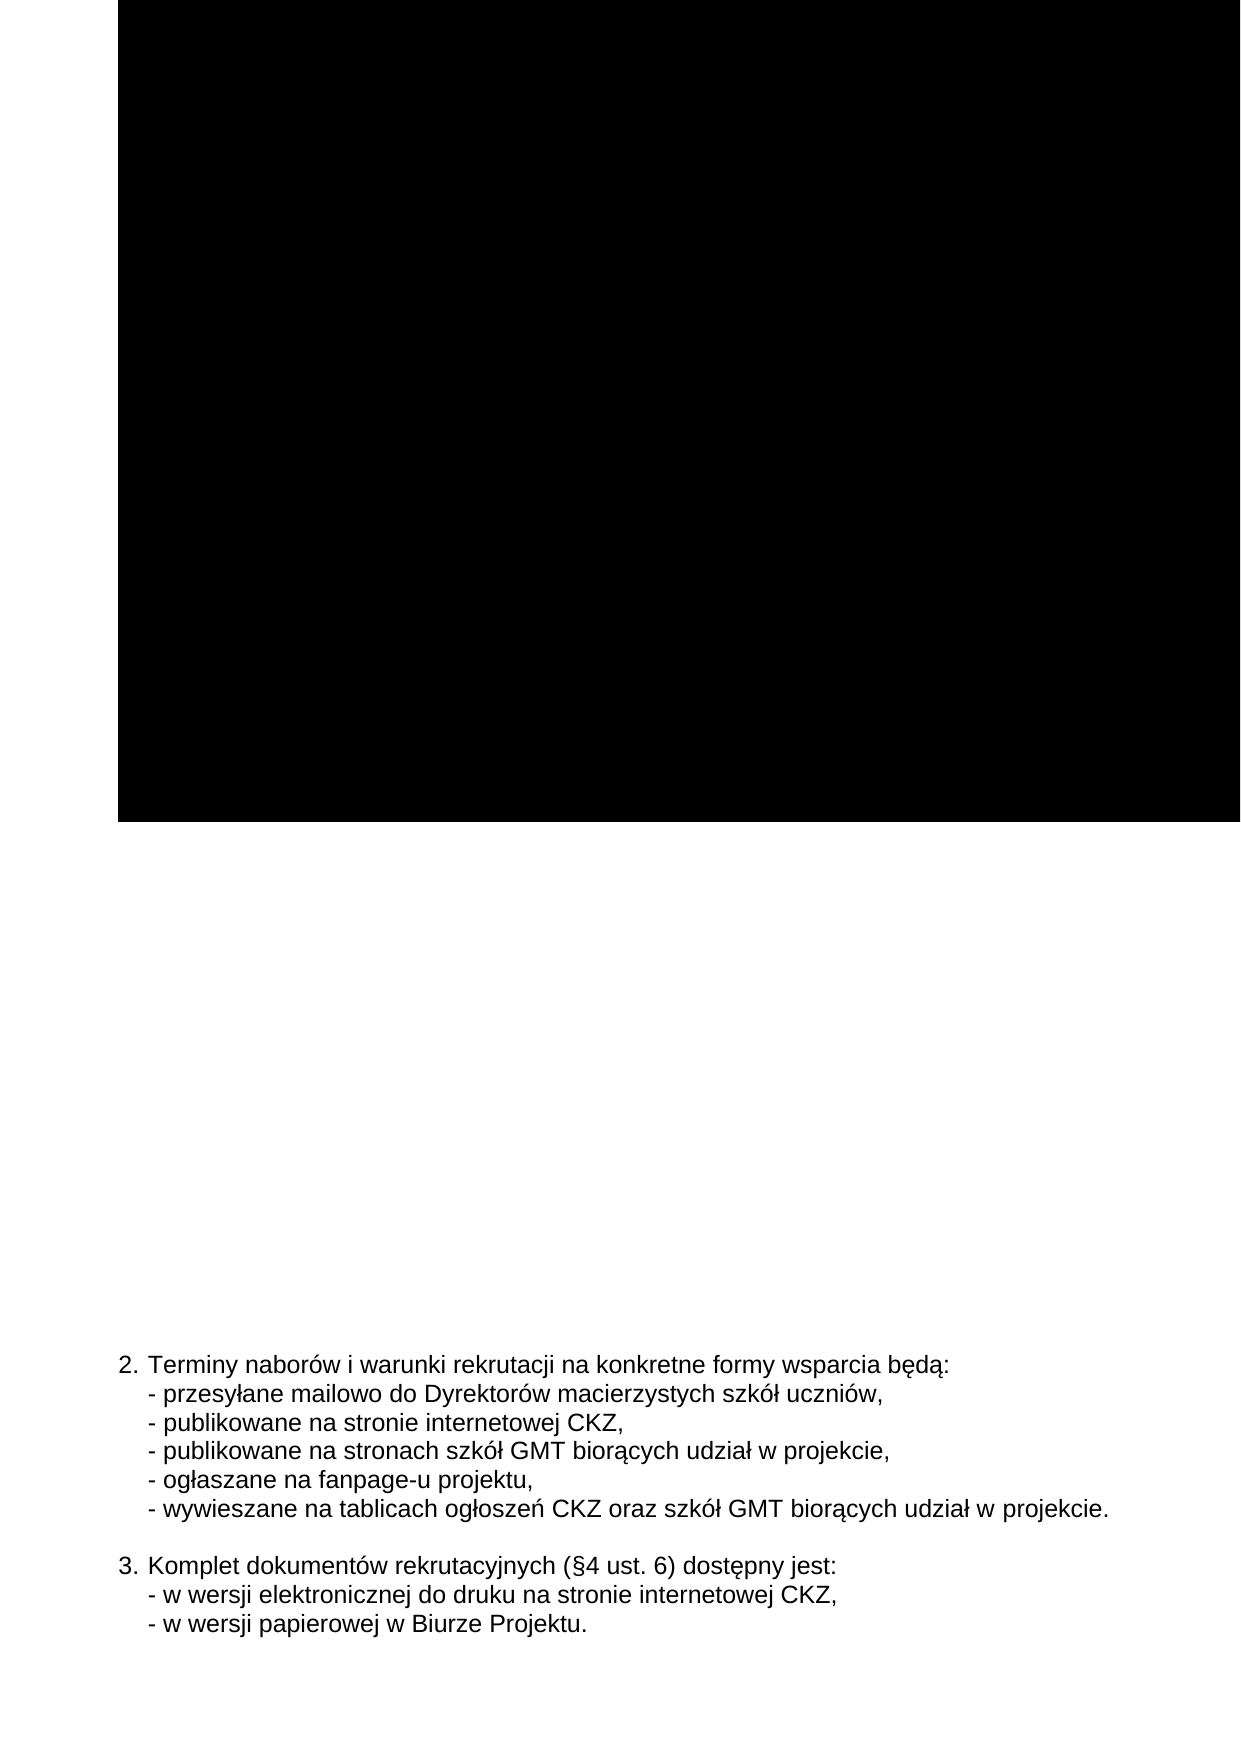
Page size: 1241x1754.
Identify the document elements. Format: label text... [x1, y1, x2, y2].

text - wywieszane na tablicach ogłoszeń CKZ oraz szkół GMT biorących udział w projekcie. [148, 1494, 1122, 1522]
list Terminy naborów i warunki rekrutacji na konkretne formy wsparcia będą: [118, 1350, 1122, 1379]
text - przesyłane mailowo do Dyrektorów macierzystych szkół uczniów, [148, 1379, 1122, 1407]
text - ogłaszane na fanpage-u projektu, [148, 1465, 1122, 1494]
text - w wersji papierowej w Biurze Projektu. [148, 1609, 1122, 1637]
text - publikowane na stronach szkół GMT biorących udział w projekcie, [148, 1436, 1122, 1465]
list Komplet dokumentów rekrutacyjnych (§4 ust. 6) dostępny jest: [118, 1551, 1122, 1580]
picture [118, 0, 1241, 984]
text - publikowane na stronie internetowej CKZ, [148, 1407, 1122, 1436]
text - w wersji elektronicznej do druku na stronie internetowej CKZ, [148, 1580, 1122, 1609]
